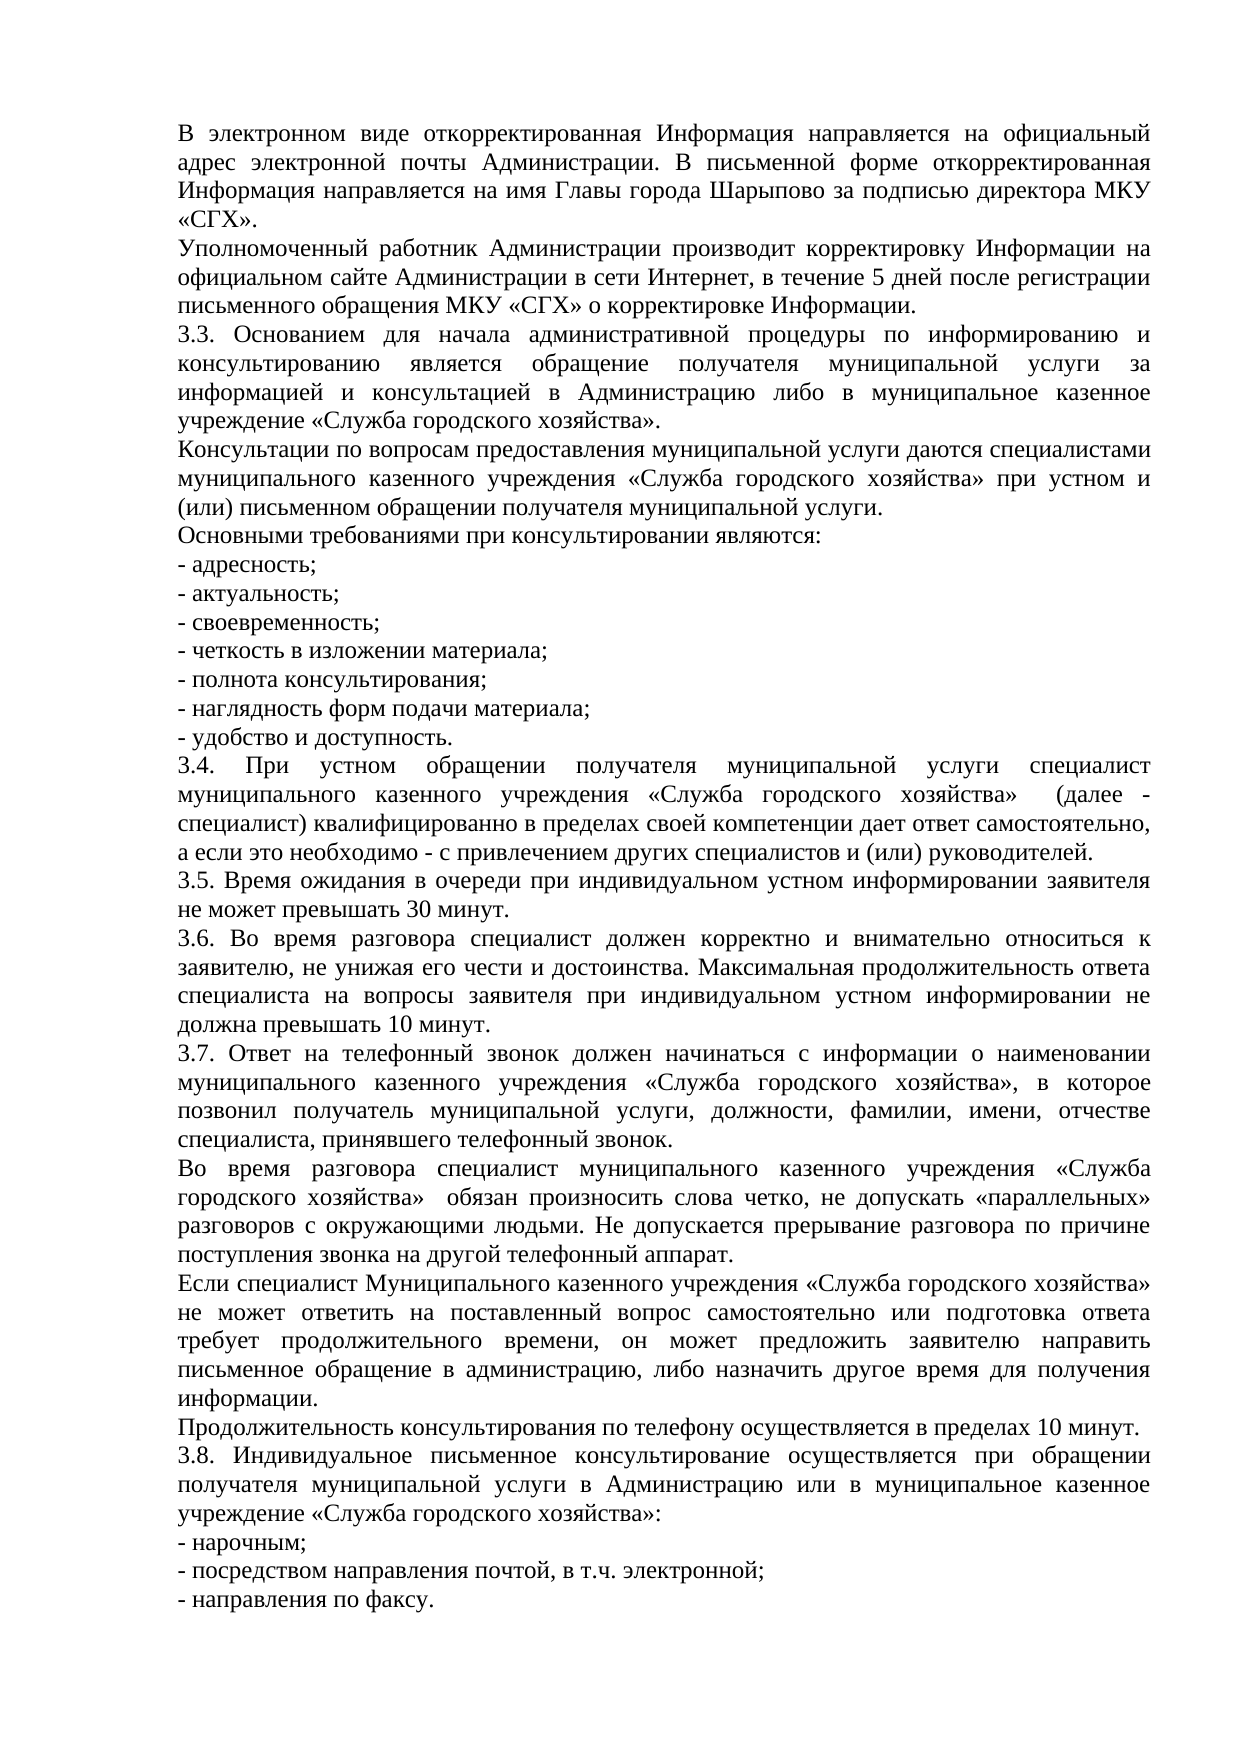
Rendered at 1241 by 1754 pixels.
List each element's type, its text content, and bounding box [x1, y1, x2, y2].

text - нарочным; [177, 1527, 1152, 1556]
text - посредством направления почтой, в т.ч. электронной; [177, 1556, 1152, 1584]
list - наглядность форм подачи материала; [177, 693, 1152, 722]
list Консультации по вопросам предоставления муниципальной услуги даются специалистами муниципального казенного учреждения «Служба городского хозяйства» при устном и (или) письменном обращении получателя муниципальной услуги. [177, 434, 1152, 521]
text - направления по факсу. [177, 1584, 1152, 1613]
list Основными требованиями при консультировании являются: [177, 521, 1152, 549]
text Во время разговора специалист муниципального казенного учреждения «Служба городского хозяйства» обязан произносить слова четко, не допускать «параллельных» разговоров с окружающими людьми. Не допускается прерывание разговора по причине поступления звонка на другой телефонный аппарат. [177, 1153, 1152, 1268]
list - актуальность; [177, 578, 1152, 607]
text Продолжительность консультирования по телефону осуществляется в пределах 10 минут. [177, 1412, 1152, 1441]
list - четкость в изложении материала; [177, 636, 1152, 664]
text 3.7. Ответ на телефонный звонок должен начинаться с информации о наименовании муниципального казенного учреждения «Служба городского хозяйства», в которое позвонил получатель муниципальной услуги, должности, фамилии, имени, отчестве специалиста, принявшего телефонный звонок. [177, 1038, 1152, 1153]
text Уполномоченный работник Администрации производит корректировку Информации на официальном сайте Администрации в сети Интернет, в течение 5 дней после регистрации письменного обращения МКУ «СГХ» о корректировке Информации. [177, 233, 1152, 319]
text 3.3. Основанием для начала административной процедуры по информированию и консультированию является обращение получателя муниципальной услуги за информацией и консультацией в Администрацию либо в муниципальное казенное учреждение «Служба городского хозяйства». [177, 319, 1152, 434]
text 3.6. Во время разговора специалист должен корректно и внимательно относиться к заявителю, не унижая его чести и достоинства. Максимальная продолжительность ответа специалиста на вопросы заявителя при индивидуальном устном информировании не должна превышать 10 минут. [177, 923, 1152, 1038]
list - адресность; [177, 549, 1152, 578]
text 3.5. Время ожидания в очереди при индивидуальном устном информировании заявителя не может превышать 30 минут. [177, 866, 1152, 923]
list - полнота консультирования; [177, 664, 1152, 693]
list - удобство и доступность. [177, 722, 1152, 751]
text 3.8. Индивидуальное письменное консультирование осуществляется при обращении получателя муниципальной услуги в Администрацию или в муниципальное казенное учреждение «Служба городского хозяйства»: [177, 1441, 1152, 1527]
text Если специалист Муниципального казенного учреждения «Служба городского хозяйства» не может ответить на поставленный вопрос самостоятельно или подготовка ответа требует продолжительного времени, он может предложить заявителю направить письменное обращение в администрацию, либо назначить другое время для получения информации. [177, 1268, 1152, 1412]
text В электронном виде откорректированная Информация направляется на официальный адрес электронной почты Администрации. В письменной форме откорректированная Информация направляется на имя Главы города Шарыпово за подписью директора МКУ «СГХ». [177, 118, 1152, 233]
list - своевременность; [177, 607, 1152, 636]
text 3.4. При устном обращении получателя муниципальной услуги специалист муниципального казенного учреждения «Служба городского хозяйства» (далее - специалист) квалифицированно в пределах своей компетенции дает ответ самостоятельно, а если это необходимо - с привлечением других специалистов и (или) руководителей. [177, 751, 1152, 866]
